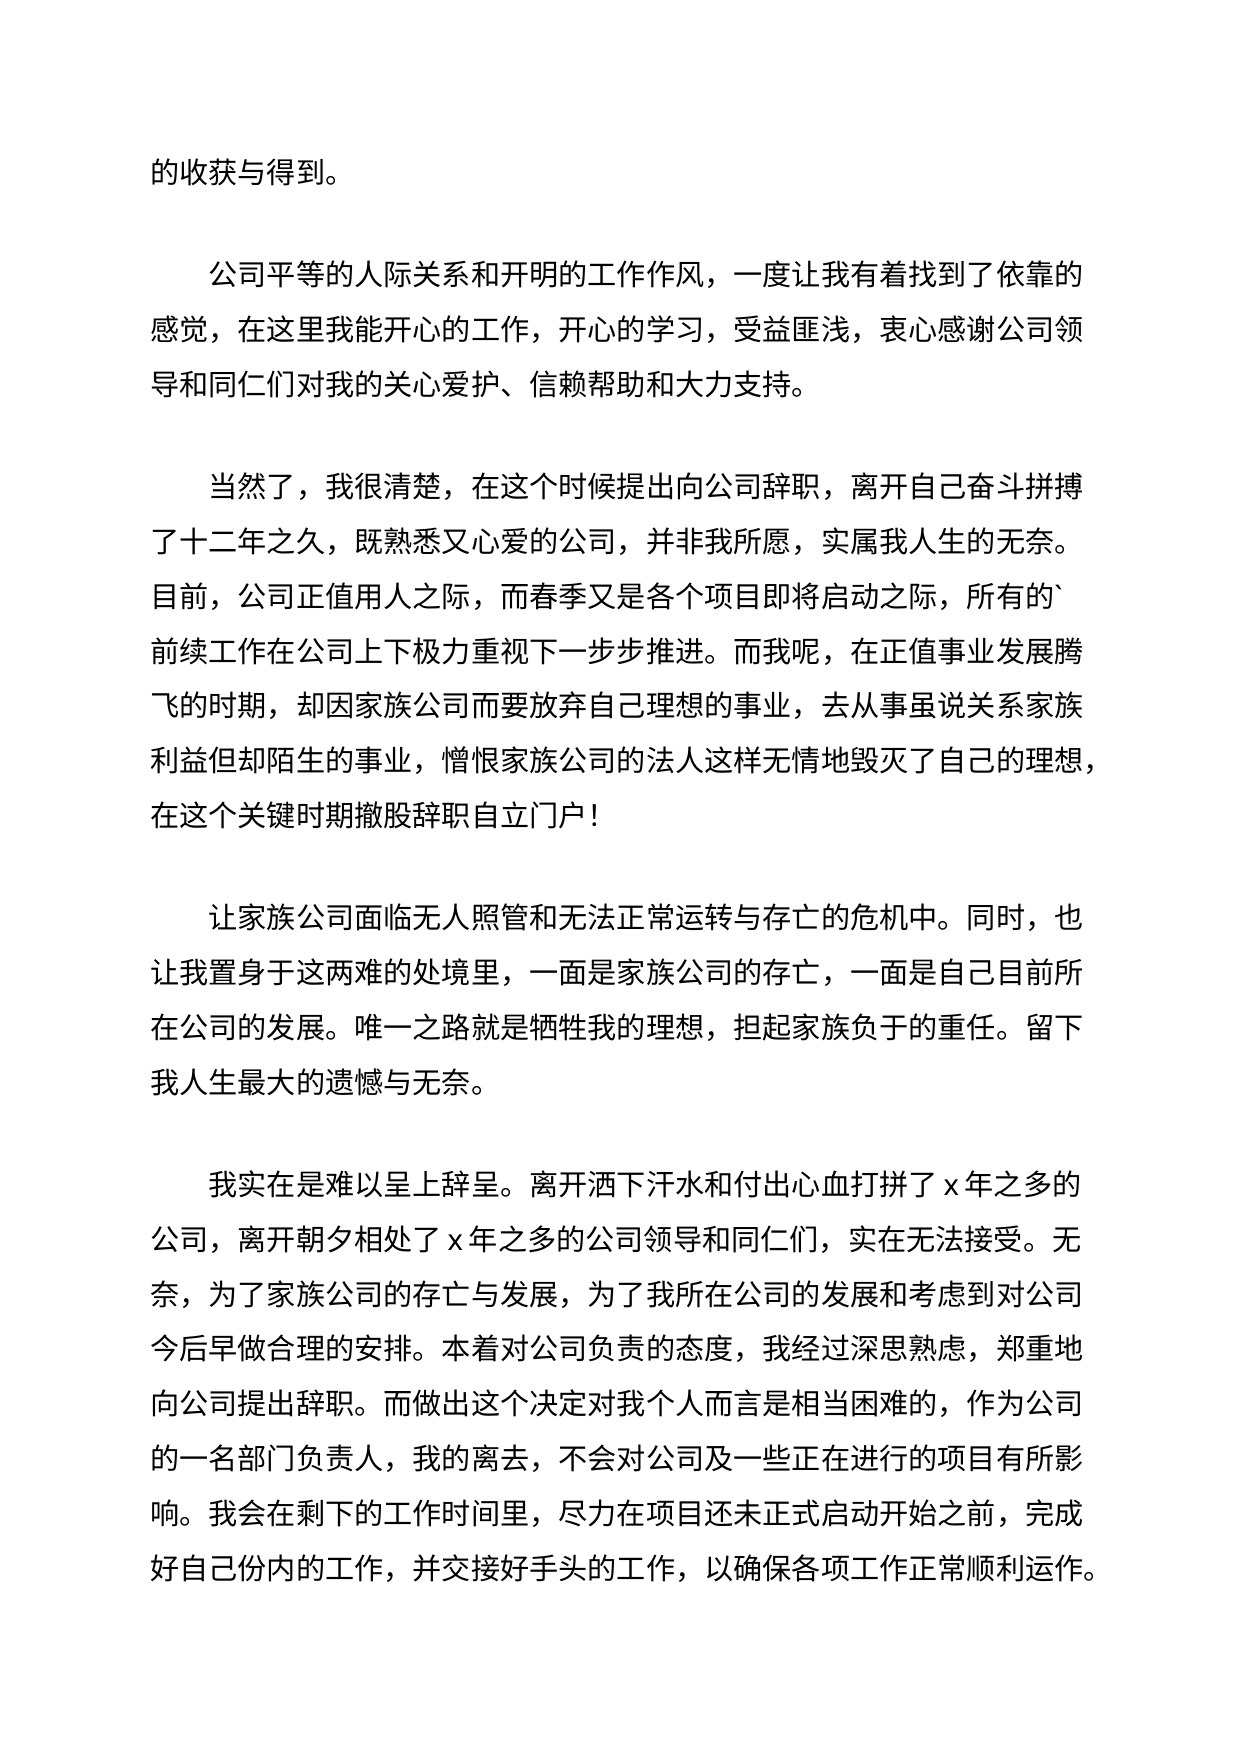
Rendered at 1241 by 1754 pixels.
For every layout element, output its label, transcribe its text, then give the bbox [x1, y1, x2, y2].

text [150, 150, 1090, 192]
text 公司平等的人际关系和开明的工作作风，一度让我有着找到了依靠的感觉，在这里我能开心的工作，开心的学习，受益匪浅，衷心感谢公司领导和同仁们对我的关心爱护、信赖帮助和大力支持。 [150, 252, 1090, 404]
text 我实在是难以呈上辞呈。离开洒下汗水和付出心血打拼了x年之多的公司，离开朝夕相处了x年之多的公司领导和同仁们，实在无法接受。无奈，为了家族公司的存亡与发展，为了我所在公司的发展和考虑到对公司今后早做合理的安排。本着对公司负责的态度，我经过深思熟虑，郑重地向公司提出辞职。而做出这个决定对我个人而言是相当困难的，作为公司的一名部门负责人，我的离去，不会对公司及一些正在进行的项目有所影响。我会在剩下的工作时间里，尽力在项目还未正式启动开始之前，完成好自己份内的工作，并交接好手头的工作，以确保各项工作正常顺利运作。 [150, 1161, 1090, 1588]
text 让家族公司面临无人照管和无法正常运转与存亡的危机中。同时，也让我置身于这两难的处境里，一面是家族公司的存亡，一面是自己目前所在公司的发展。唯一之路就是牺牲我的理想，担起家族负于的重任。留下我人生最大的遗憾与无奈。 [150, 894, 1090, 1102]
text 当然了，我很清楚，在这个时候提出向公司辞职，离开自己奋斗拼搏了十二年之久，既熟悉又心爱的公司，并非我所愿，实属我人生的无奈。目前，公司正值用人之际，而春季又是各个项目即将启动之际，所有的`前续工作在公司上下极力重视下一步步推进。而我呢，在正值事业发展腾飞的时期，却因家族公司而要放弃自己理想的事业，去从事虽说关系家族利益但却陌生的事业，憎恨家族公司的法人这样无情地毁灭了自己的理想，在这个关键时期撤股辞职自立门户！ [150, 463, 1090, 835]
